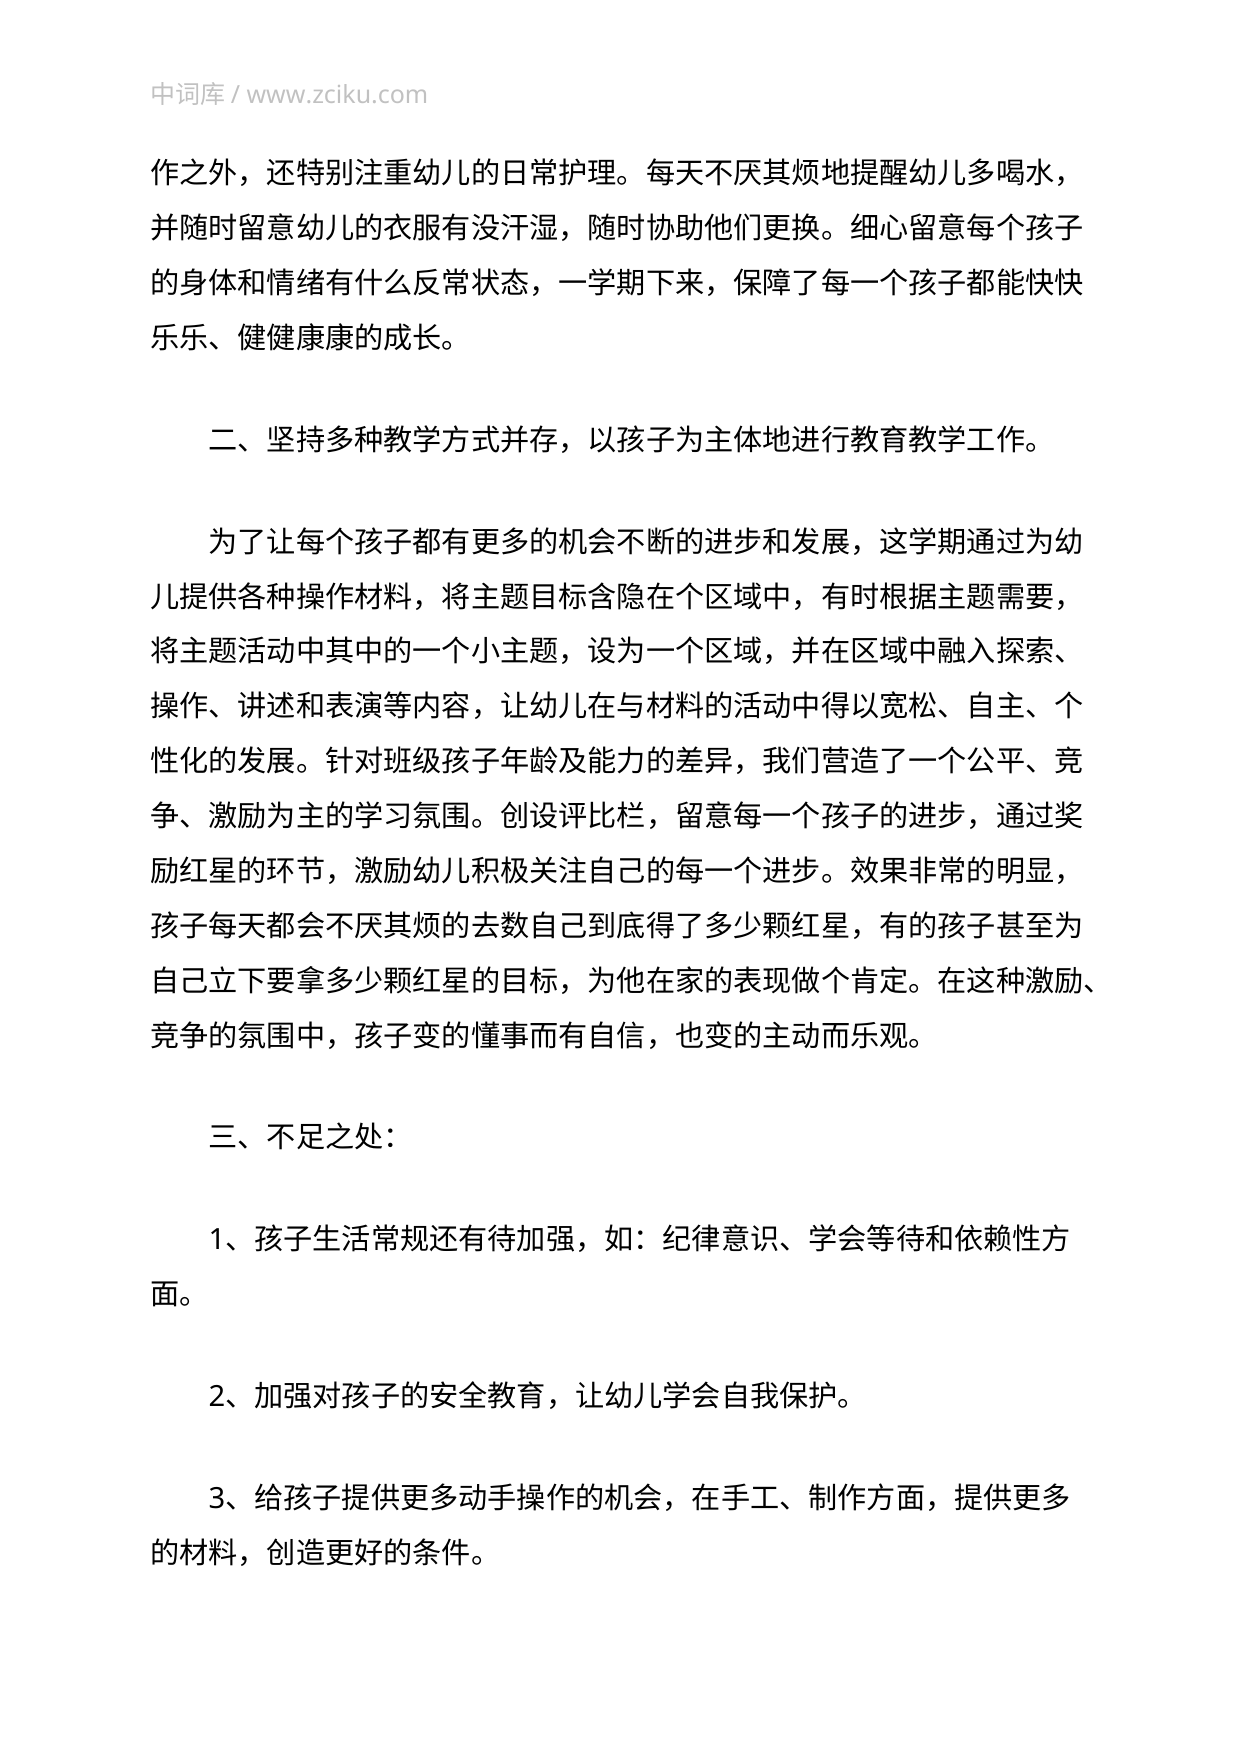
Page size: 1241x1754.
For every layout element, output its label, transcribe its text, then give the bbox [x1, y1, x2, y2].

text 三、不足之处： [150, 1114, 1090, 1156]
text 3、给孩子提供更多动手操作的机会，在手工、制作方面，提供更多的材料，创造更好的条件。 [150, 1474, 1090, 1572]
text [150, 150, 1090, 357]
text 二、坚持多种教学方式并存，以孩子为主体地进行教育教学工作。 [150, 416, 1090, 459]
text 为了让每个孩子都有更多的机会不断的进步和发展，这学期通过为幼儿提供各种操作材料，将主题目标含隐在个区域中，有时根据主题需要，将主题活动中其中的一个小主题，设为一个区域，并在区域中融入探索、操作、讲述和表演等内容，让幼儿在与材料的活动中得以宽松、自主、个性化的发展。针对班级孩子年龄及能力的差异，我们营造了一个公平、竞争、激励为主的学习氛围。创设评比栏，留意每一个孩子的进步，通过奖励红星的环节，激励幼儿积极关注自己的每一个进步。效果非常的明显，孩子每天都会不厌其烦的去数自己到底得了多少颗红星，有的孩子甚至为自己立下要拿多少颗红星的目标，为他在家的表现做个肯定。在这种激励、竞争的氛围中，孩子变的懂事而有自信，也变的主动而乐观。 [150, 518, 1090, 1054]
text 2、加强对孩子的安全教育，让幼儿学会自我保护。 [150, 1373, 1090, 1415]
text 1、孩子生活常规还有待加强，如：纪律意识、学会等待和依赖性方面。 [150, 1216, 1090, 1313]
